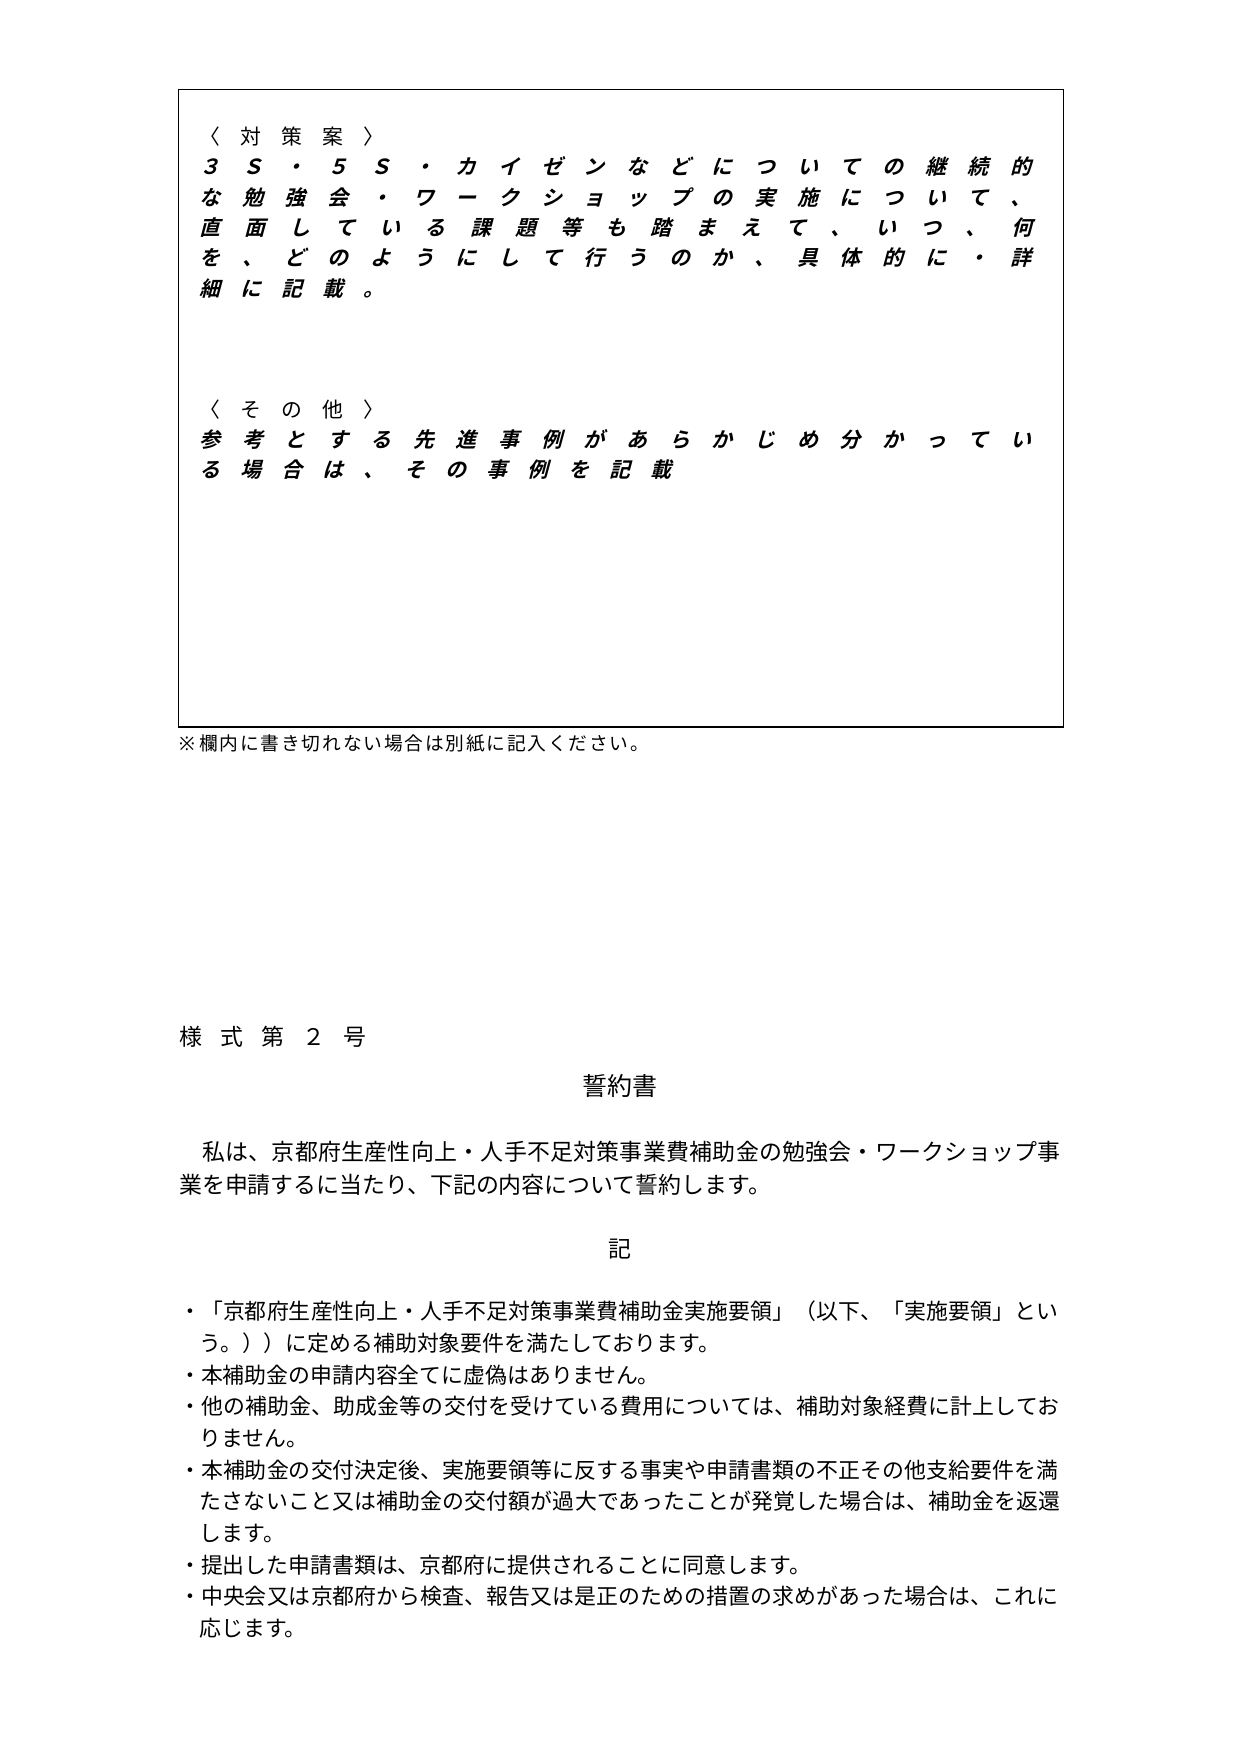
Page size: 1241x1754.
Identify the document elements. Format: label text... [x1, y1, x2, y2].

text ・提出した申請書類は、京都府に提供されることに同意します。 [179, 1548, 1061, 1579]
text 誓約書 [179, 1066, 1061, 1102]
text ・「京都府生産性向上・人手不足対策事業費補助金実施要領」（以下、「実施要領」という。））に定める補助対象要件を満たしております。 [179, 1294, 1061, 1358]
text 私は、京都府生産性向上・人手不足対策事業費補助金の勉強会・ワークショップ事業を申請するに当たり、下記の内容について誓約します。 [179, 1133, 1061, 1200]
text ・他の補助金、助成金等の交付を受けている費用については、補助対象経費に計上しておりません。 [179, 1389, 1061, 1453]
text ※欄内に書き切れない場合は別紙に記入ください。 [179, 728, 1061, 758]
text 様式第２号 [179, 1005, 1061, 1066]
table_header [179, 90, 1063, 726]
text ・中央会又は京都府から検査、報告又は是正のための措置の求めがあった場合は、これに応じます。 [179, 1579, 1061, 1643]
text ・本補助金の交付決定後、実施要領等に反する事実や申請書類の不正その他支給要件を満たさないこと又は補助金の交付額が過大であったことが発覚した場合は、補助金を返還します。 [179, 1453, 1061, 1548]
text ・本補助金の申請内容全てに虚偽はありません。 [179, 1358, 1061, 1389]
text 記 [179, 1231, 1061, 1264]
